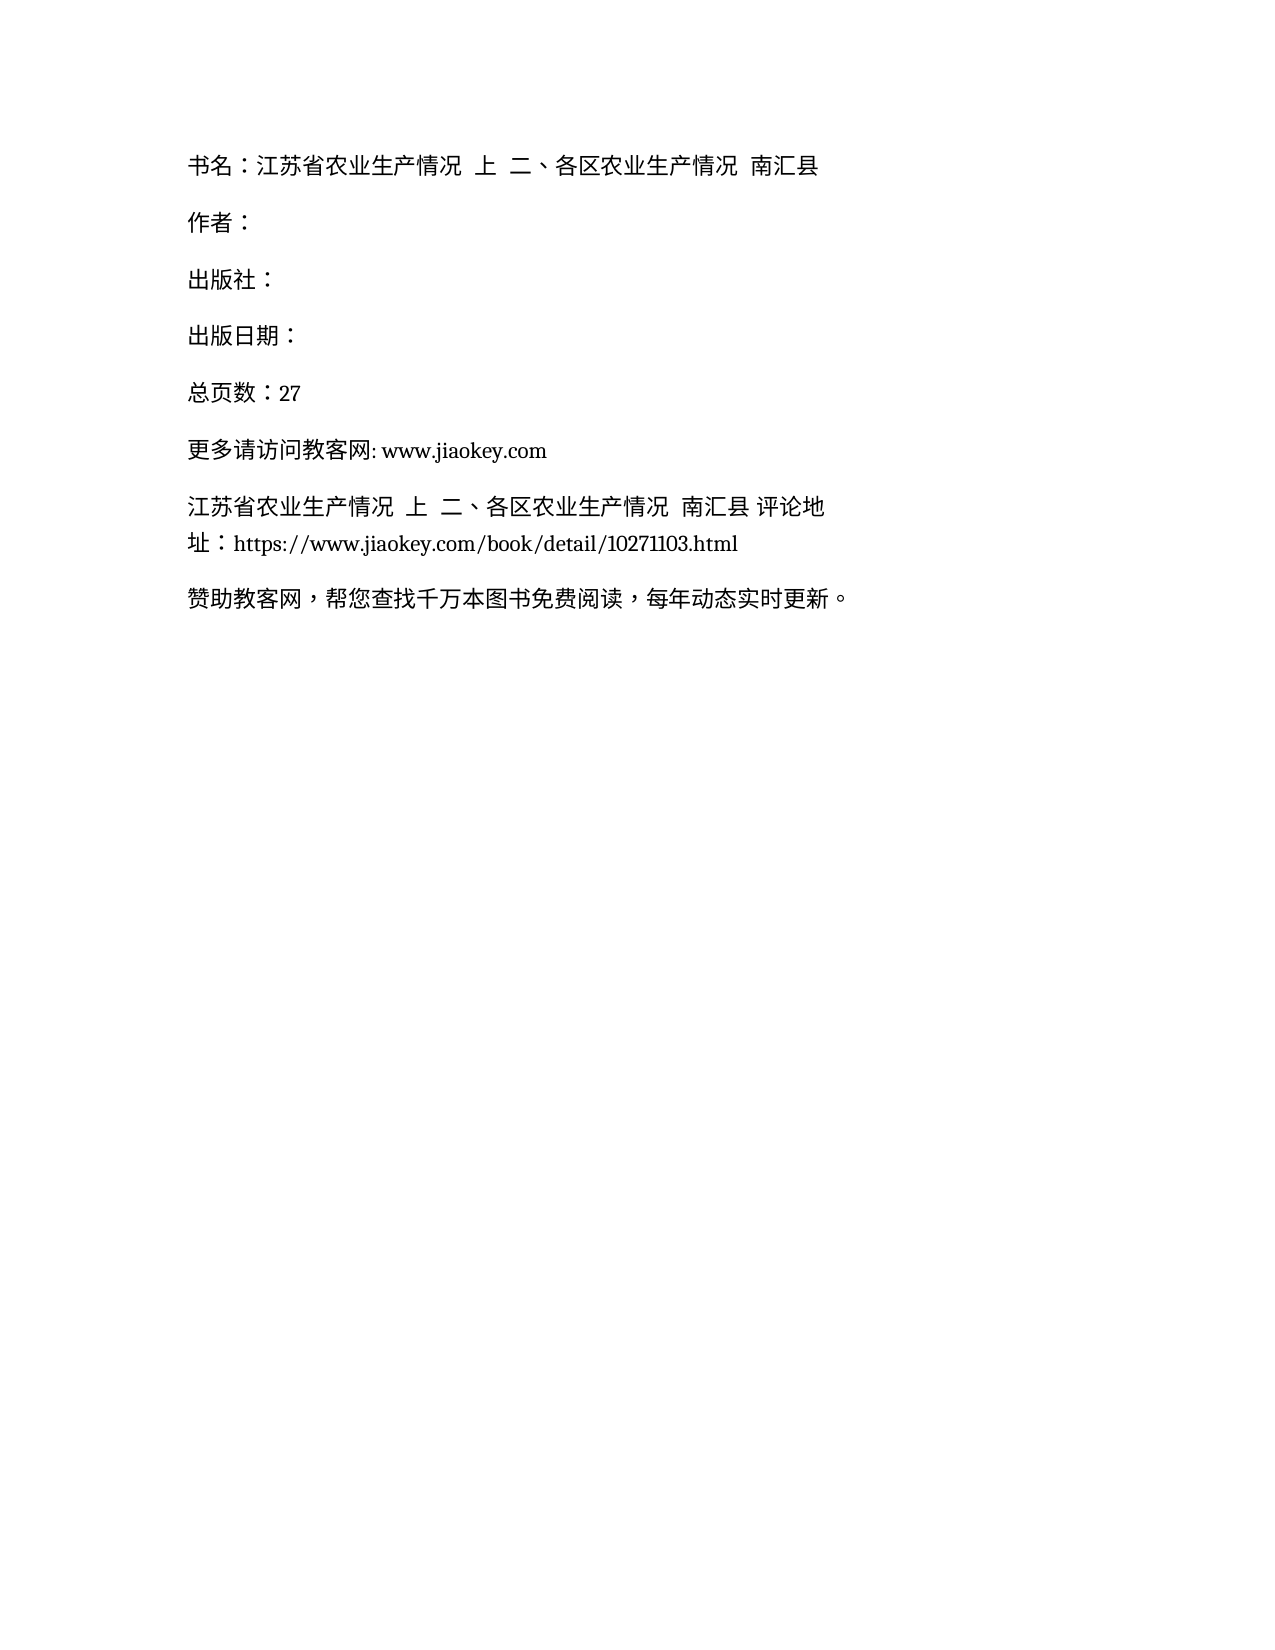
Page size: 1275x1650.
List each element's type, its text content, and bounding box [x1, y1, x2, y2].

text 总页数：27 [187, 377, 1087, 408]
text 作者： [187, 207, 1087, 238]
text 出版日期： [187, 320, 1087, 352]
text 赞助教客网，帮您查找千万本图书免费阅读，每年动态实时更新。 [187, 583, 1087, 614]
text 出版社： [187, 263, 1087, 295]
text 江苏省农业生产情况 上 二、各区农业生产情况 南汇县 评论地址：https://www.jiaokey.com/book/detail/10271103.html [187, 491, 1087, 558]
text 书名：江苏省农业生产情况 上 二、各区农业生产情况 南汇县 [187, 150, 1087, 181]
text 更多请访问教客网: www.jiaokey.com [187, 434, 1087, 465]
